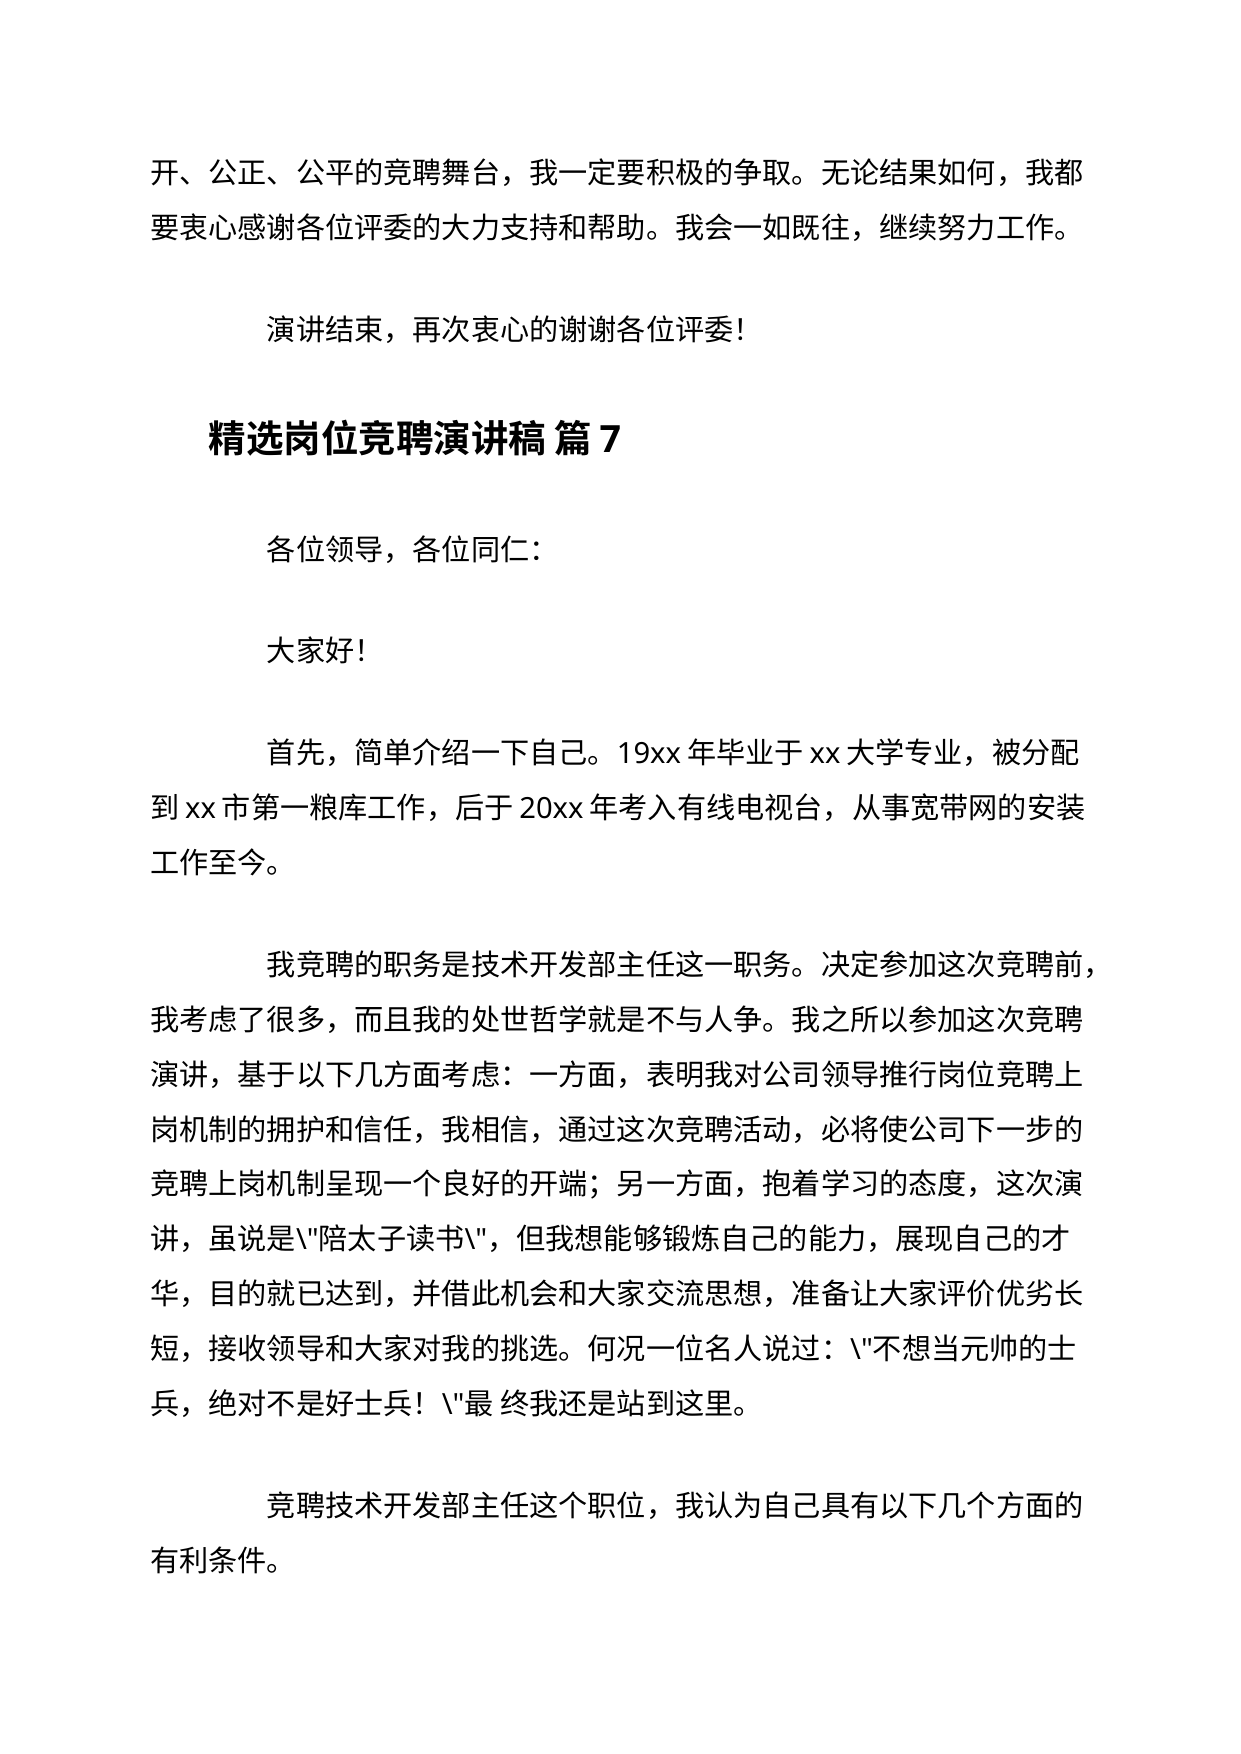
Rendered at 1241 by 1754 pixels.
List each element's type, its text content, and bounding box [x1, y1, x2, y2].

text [150, 150, 1090, 247]
text 首先，简单介绍一下自己。19xx年毕业于xx大学专业，被分配到xx市第一粮库工作，后于20xx年考入有线电视台，从事宽带网的安装工作至今。 [150, 729, 1090, 882]
text 竞聘技术开发部主任这个职位，我认为自己具有以下几个方面的有利条件。 [150, 1483, 1090, 1580]
text 精选岗位竞聘演讲稿 篇7 [150, 408, 1090, 463]
text 我竞聘的职务是技术开发部主任这一职务。决定参加这次竞聘前，我考虑了很多，而且我的处世哲学就是不与人争。我之所以参加这次竞聘演讲，基于以下几方面考虑：一方面，表明我对公司领导推行岗位竞聘上岗机制的拥护和信任，我相信，通过这次竞聘活动，必将使公司下一步的竞聘上岗机制呈现一个良好的开端；另一方面，抱着学习的态度，这次演讲，虽说是\"陪太子读书\"，但我想能够锻炼自己的能力，展现自己的才华，目的就已达到，并借此机会和大家交流思想，准备让大家评价优劣长短，接收领导和大家对我的挑选。何况一位名人说过：\"不想当元帅的士兵，绝对不是好士兵！\"最 终我还是站到这里。 [150, 941, 1090, 1423]
text 各位领导，各位同仁： [150, 526, 1090, 568]
text 演讲结束，再次衷心的谢谢各位评委！ [150, 307, 1090, 349]
text 大家好！ [150, 628, 1090, 670]
